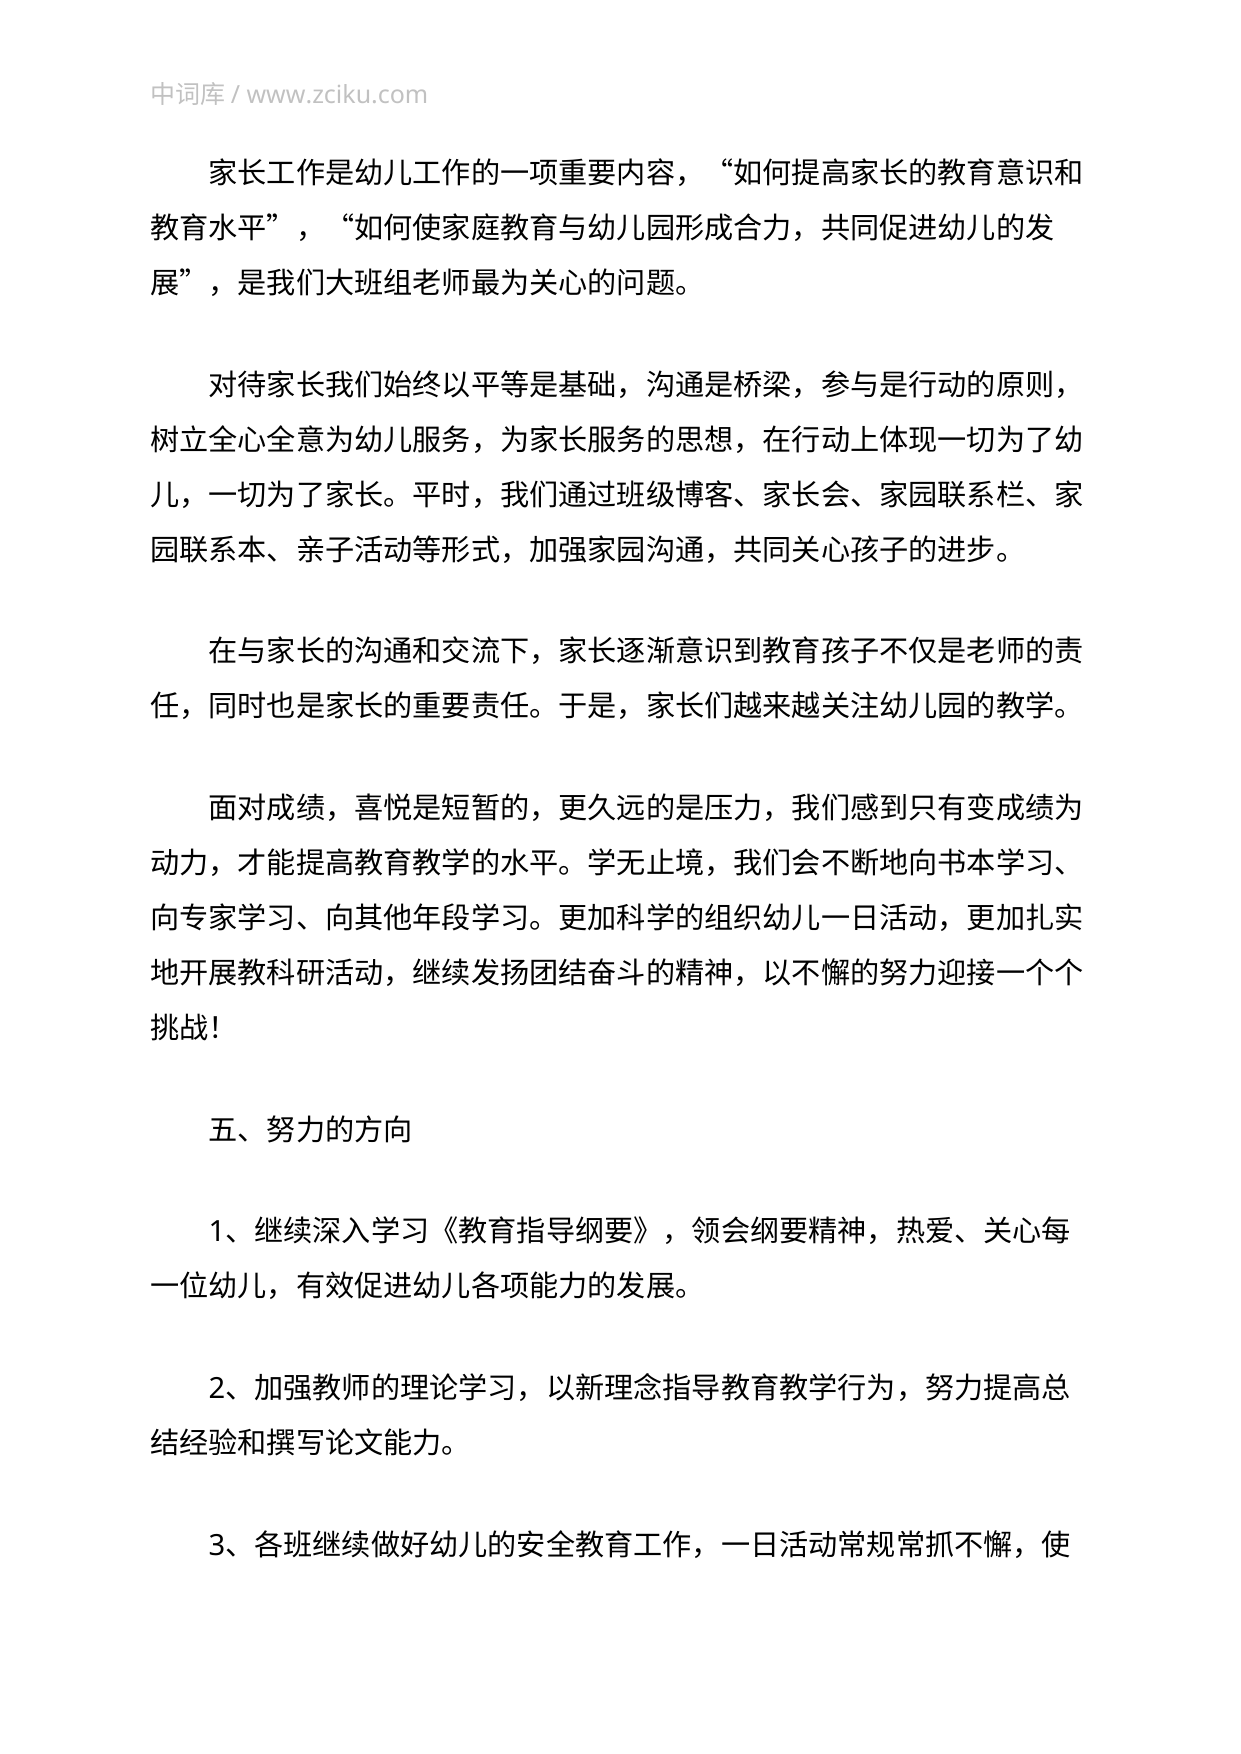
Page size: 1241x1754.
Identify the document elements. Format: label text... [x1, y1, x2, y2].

text 五、努力的方向 [150, 1106, 1090, 1148]
text 在与家长的沟通和交流下，家长逐渐意识到教育孩子不仅是老师的责任，同时也是家长的重要责任。于是，家长们越来越关注幼儿园的教学。 [150, 628, 1090, 725]
text 2、加强教师的理论学习，以新理念指导教育教学行为，努力提高总结经验和撰写论文能力。 [150, 1364, 1090, 1462]
text 对待家长我们始终以平等是基础，沟通是桥梁，参与是行动的原则，树立全心全意为幼儿服务，为家长服务的思想，在行动上体现一切为了幼儿，一切为了家长。平时，我们通过班级博客、家长会、家园联系栏、家园联系本、亲子活动等形式，加强家园沟通，共同关心孩子的进步。 [150, 362, 1090, 568]
text 面对成绩，喜悦是短暂的，更久远的是压力，我们感到只有变成绩为动力，才能提高教育教学的水平。学无止境，我们会不断地向书本学习、向专家学习、向其他年段学习。更加科学的组织幼儿一日活动，更加扎实地开展教科研活动，继续发扬团结奋斗的精神，以不懈的努力迎接一个个挑战！ [150, 785, 1090, 1047]
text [150, 1521, 1090, 1564]
text 家长工作是幼儿工作的一项重要内容，“如何提高家长的教育意识和教育水平”，“如何使家庭教育与幼儿园形成合力，共同促进幼儿的发展”，是我们大班组老师最为关心的问题。 [150, 150, 1090, 302]
text 1、继续深入学习《教育指导纲要》，领会纲要精神，热爱、关心每一位幼儿，有效促进幼儿各项能力的发展。 [150, 1208, 1090, 1305]
